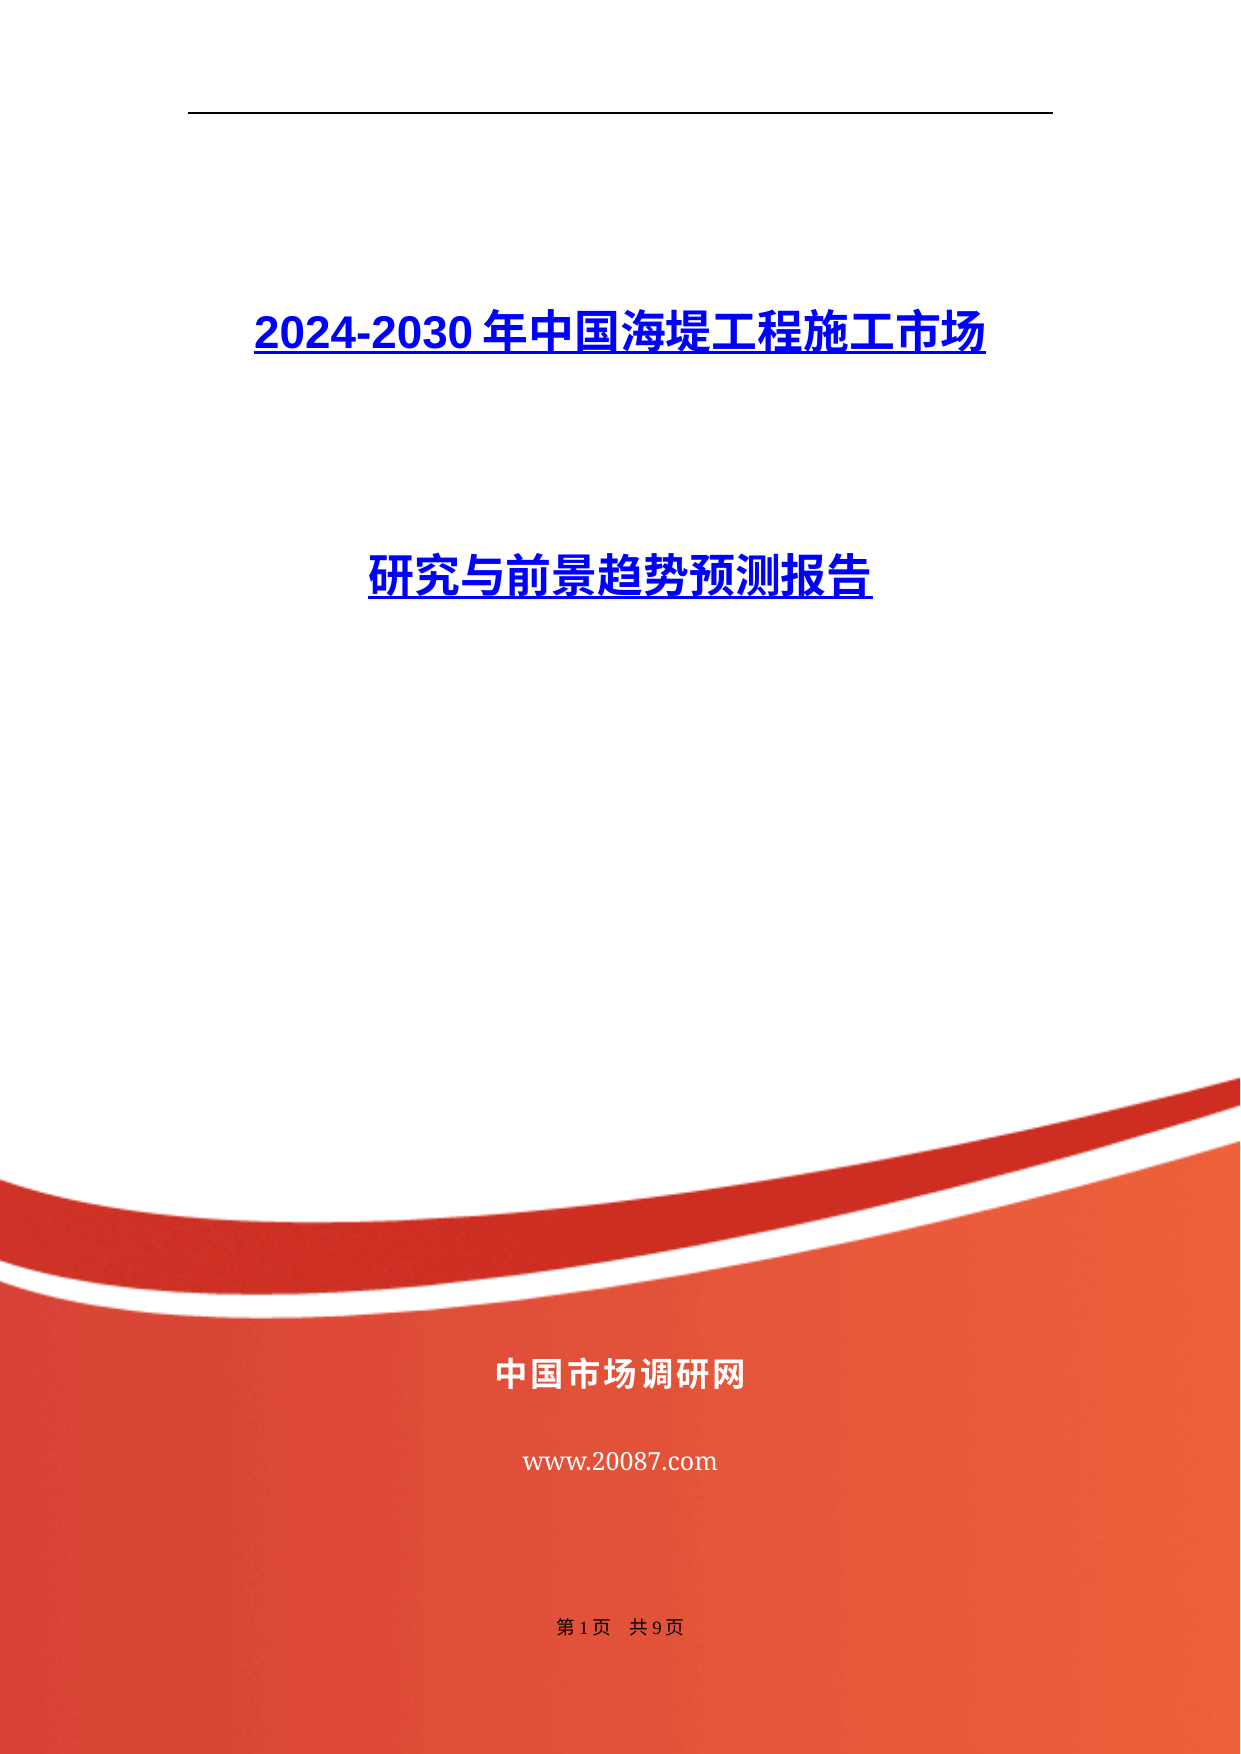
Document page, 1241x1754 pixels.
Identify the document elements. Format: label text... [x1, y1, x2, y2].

subtitle 中国市场调研网 [187, 1339, 1053, 1404]
picture [0, 1006, 1241, 1754]
text www.20087.com [187, 1428, 1053, 1493]
table_header 2024-2030年中国海堤工程施工市场研究与前景趋势预测报告 [188, 207, 1053, 773]
